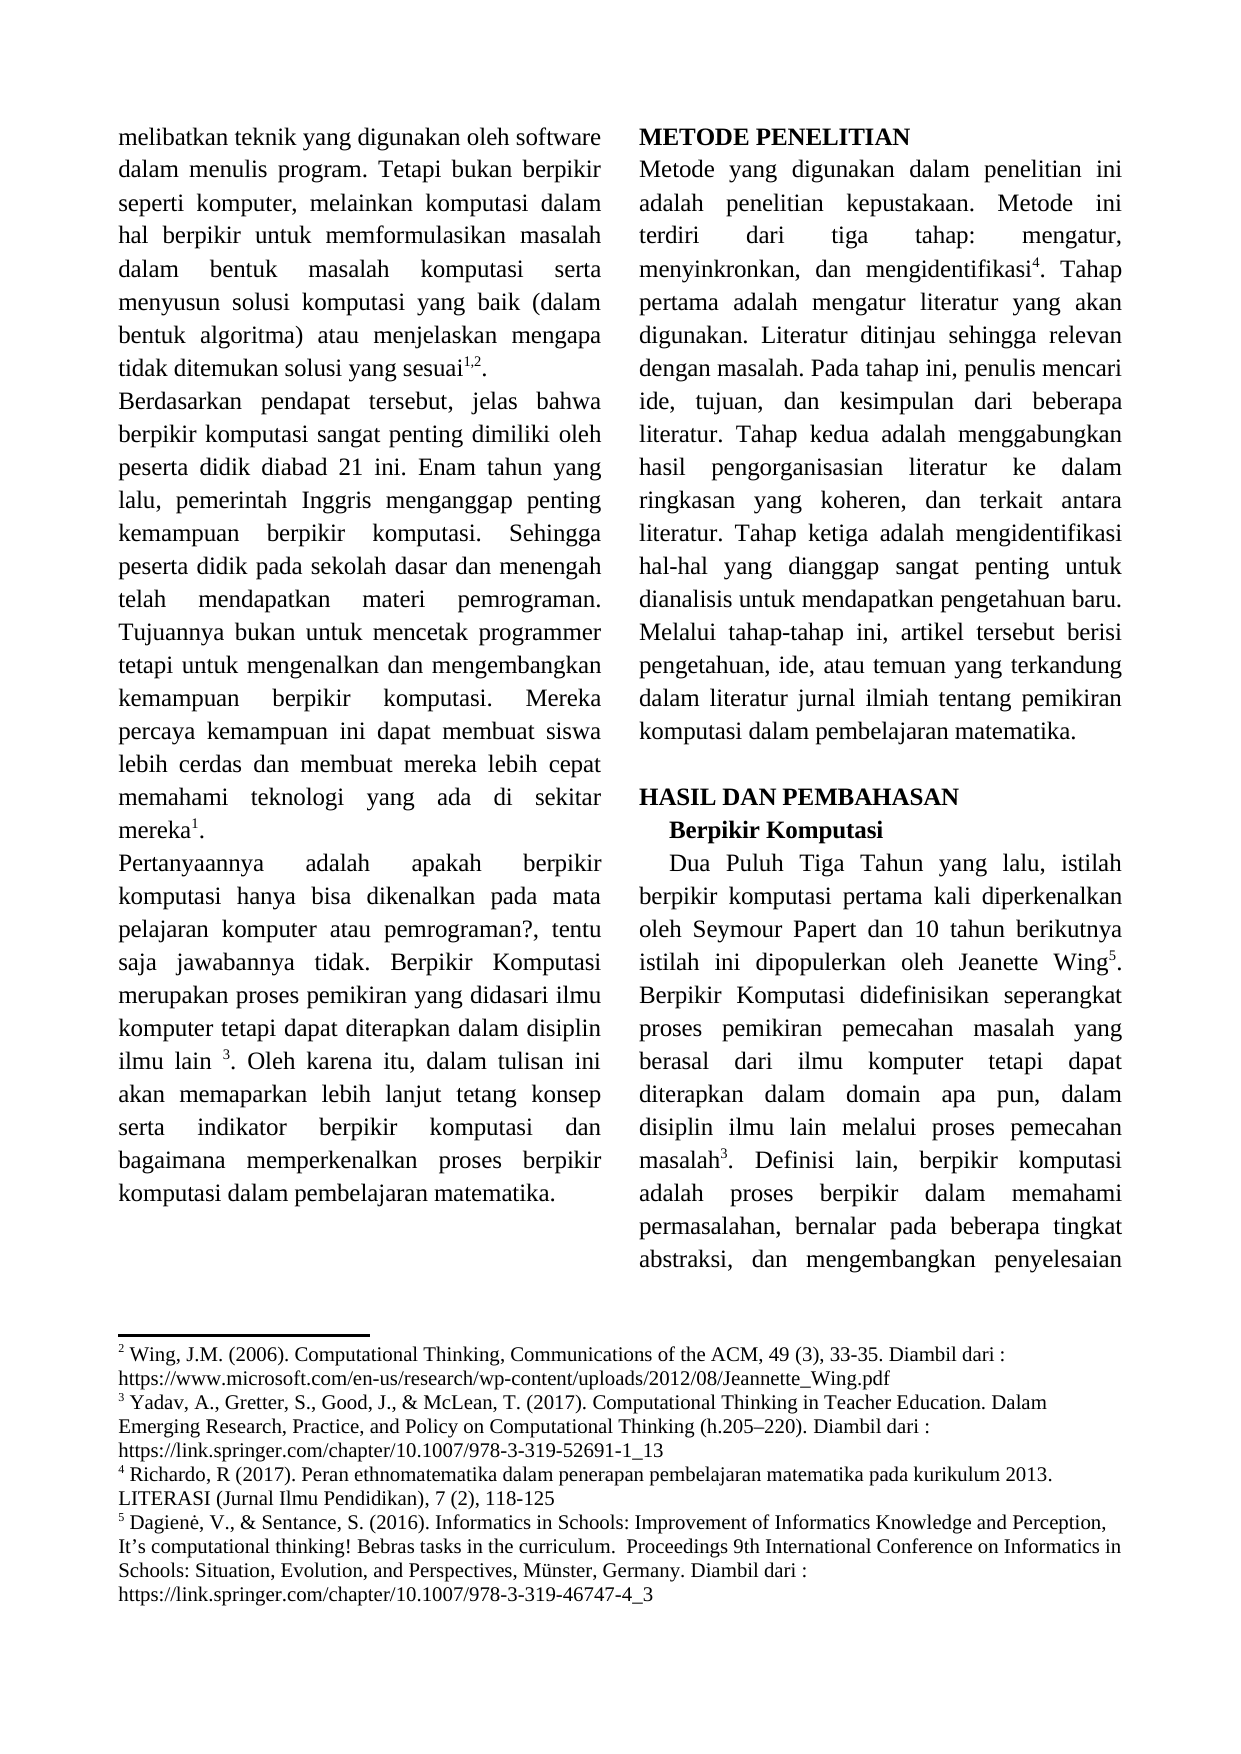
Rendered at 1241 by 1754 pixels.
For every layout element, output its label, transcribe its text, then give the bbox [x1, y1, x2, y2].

text HASIL DAN PEMBAHASAN [639, 782, 1122, 811]
text Berpikir Komputasi [639, 815, 1122, 844]
text Berdasarkan pendapat tersebut, jelas bahwa berpikir komputasi sangat penting dimiliki oleh peserta didik diabad 21 ini. Enam tahun yang lalu, pemerintah Inggris menganggap penting kemampuan berpikir komputasi. Sehingga peserta didik pada sekolah dasar dan menengah telah mendapatkan materi pemrograman. Tujuannya bukan untuk mencetak programmer tetapi untuk mengenalkan dan mengembangkan kemampuan berpikir komputasi. Mereka percaya kemampuan ini dapat membuat siswa lebih cerdas dan membuat mereka lebih cepat memahami teknologi yang ada di sekitar mereka1. [118, 386, 601, 844]
text Pertanyaannya adalah apakah berpikir komputasi hanya bisa dikenalkan pada mata pelajaran komputer atau pemrograman?, tentu saja jawabannya tidak. Berpikir Komputasi merupakan proses pemikiran yang didasari ilmu komputer tetapi dapat diterapkan dalam disiplin ilmu lain . Oleh karena itu, dalam tulisan ini akan memaparkan lebih lanjut tetang konsep serta indikator berpikir komputasi dan bagaimana memperkenalkan proses berpikir komputasi dalam pembelajaran matematika. [118, 848, 601, 1207]
text Metode yang digunakan dalam penelitian ini adalah penelitian kepustakaan. Metode ini terdiri dari tiga tahap: mengatur, menyinkronkan, dan mengidentifikasi. Tahap pertama adalah mengatur literatur yang akan digunakan. Literatur ditinjau sehingga relevan dengan masalah. Pada tahap ini, penulis mencari ide, tujuan, dan kesimpulan dari beberapa literatur. Tahap kedua adalah menggabungkan hasil pengorganisasian literatur ke dalam ringkasan yang koheren, dan terkait antara literatur. Tahap ketiga adalah mengidentifikasi hal-hal yang dianggap sangat penting untuk dianalisis untuk mendapatkan pengetahuan baru. Melalui tahap-tahap ini, artikel tersebut berisi pengetahuan, ide, atau temuan yang terkandung dalam literatur jurnal ilmiah tentang pemikiran komputasi dalam pembelajaran matematika. [639, 154, 1122, 745]
text METODE PENELITIAN [639, 122, 1122, 150]
